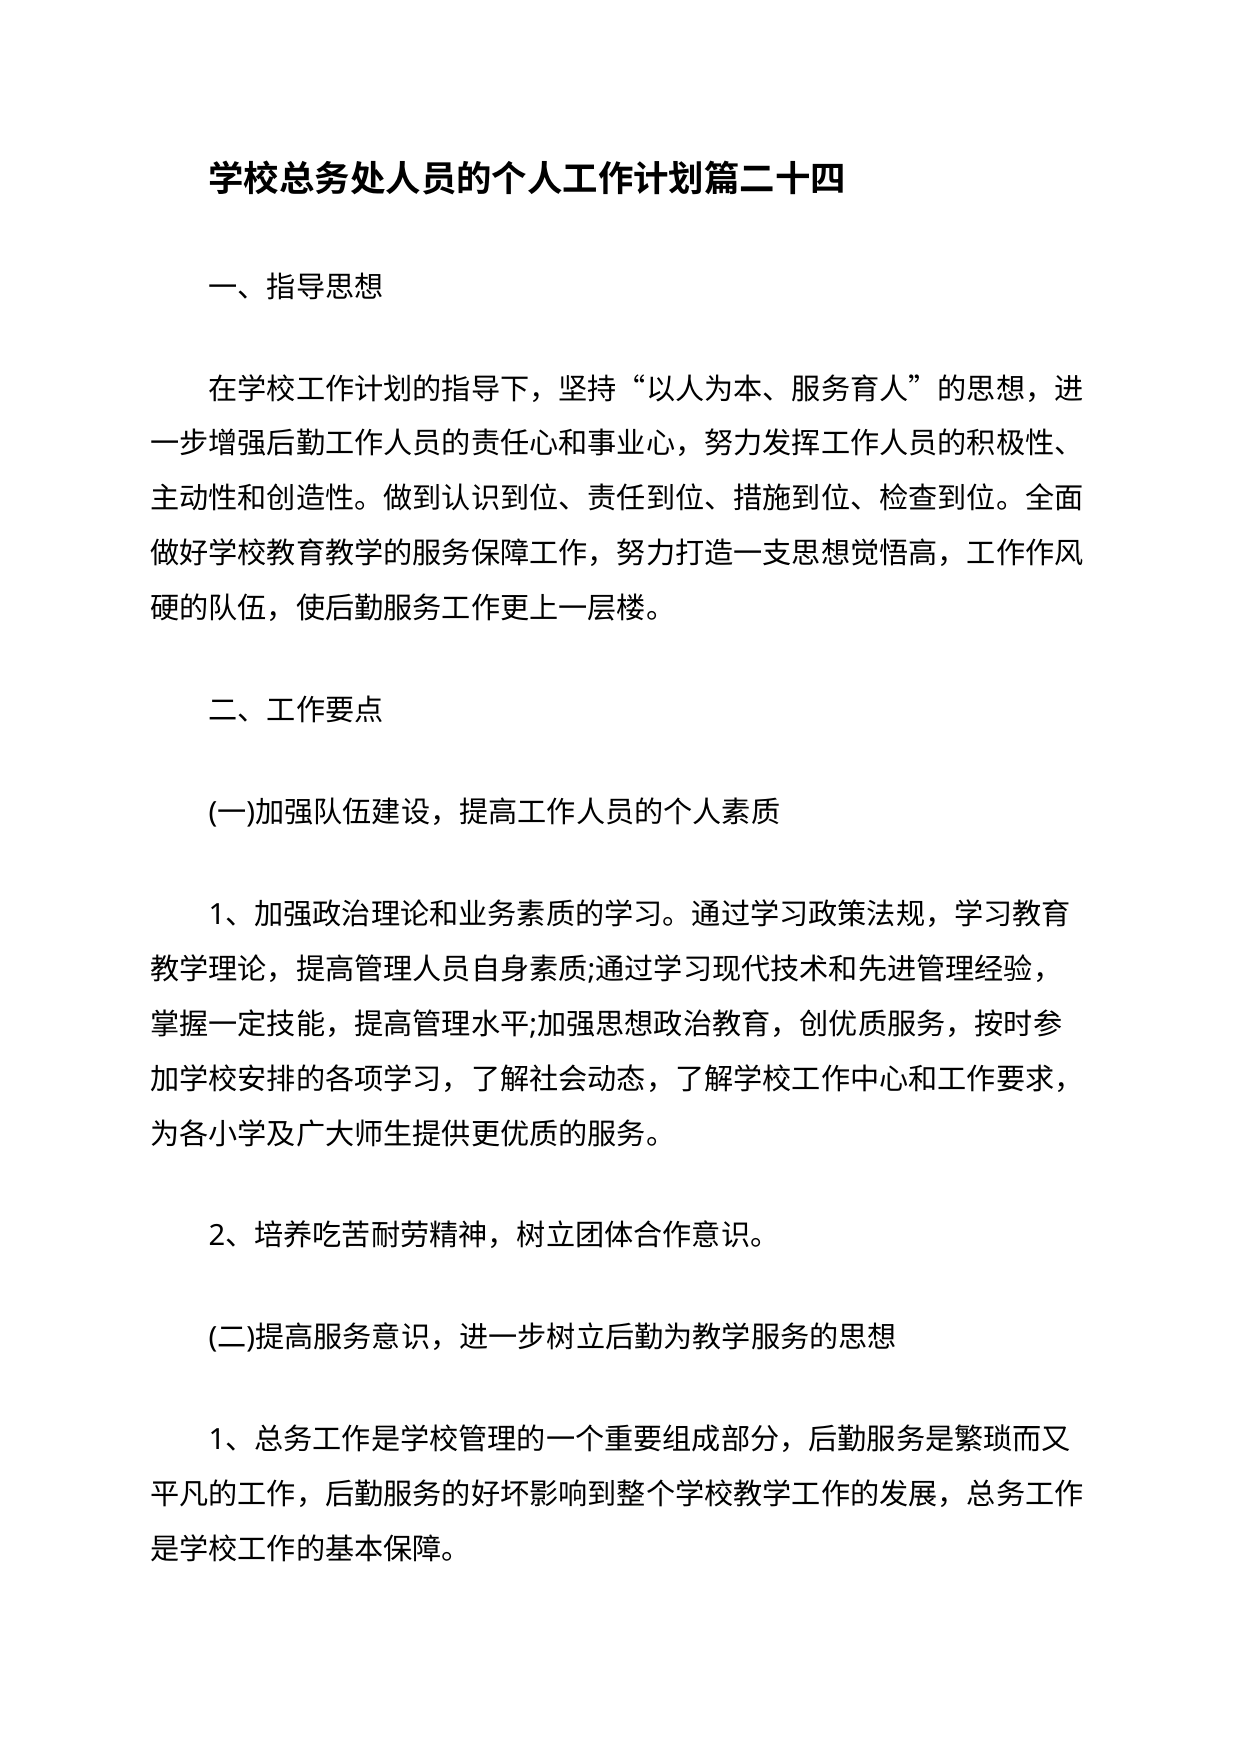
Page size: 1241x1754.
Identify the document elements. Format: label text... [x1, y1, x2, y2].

text (二)提高服务意识，进一步树立后勤为教学服务的思想 [150, 1314, 1090, 1356]
text 2、培养吃苦耐劳精神，树立团体合作意识。 [150, 1212, 1090, 1254]
text 1、总务工作是学校管理的一个重要组成部分，后勤服务是繁琐而又平凡的工作，后勤服务的好坏影响到整个学校教学工作的发展，总务工作是学校工作的基本保障。 [150, 1416, 1090, 1568]
text 在学校工作计划的指导下，坚持“以人为本、服务育人”的思想，进一步增强后勤工作人员的责任心和事业心，努力发挥工作人员的积极性、主动性和创造性。做到认识到位、责任到位、措施到位、检查到位。全面做好学校教育教学的服务保障工作，努力打造一支思想觉悟高，工作作风硬的队伍，使后勤服务工作更上一层楼。 [150, 365, 1090, 627]
text 一、指导思想 [150, 263, 1090, 306]
text 1、加强政治理论和业务素质的学习。通过学习政策法规，学习教育教学理论，提高管理人员自身素质;通过学习现代技术和先进管理经验，掌握一定技能，提高管理水平;加强思想政治教育，创优质服务，按时参加学校安排的各项学习，了解社会动态，了解学校工作中心和工作要求，为各小学及广大师生提供更优质的服务。 [150, 890, 1090, 1152]
text 二、工作要点 [150, 687, 1090, 729]
text 学校总务处人员的个人工作计划篇二十四 [150, 150, 1090, 201]
text (一)加强队伍建设，提高工作人员的个人素质 [150, 788, 1090, 831]
